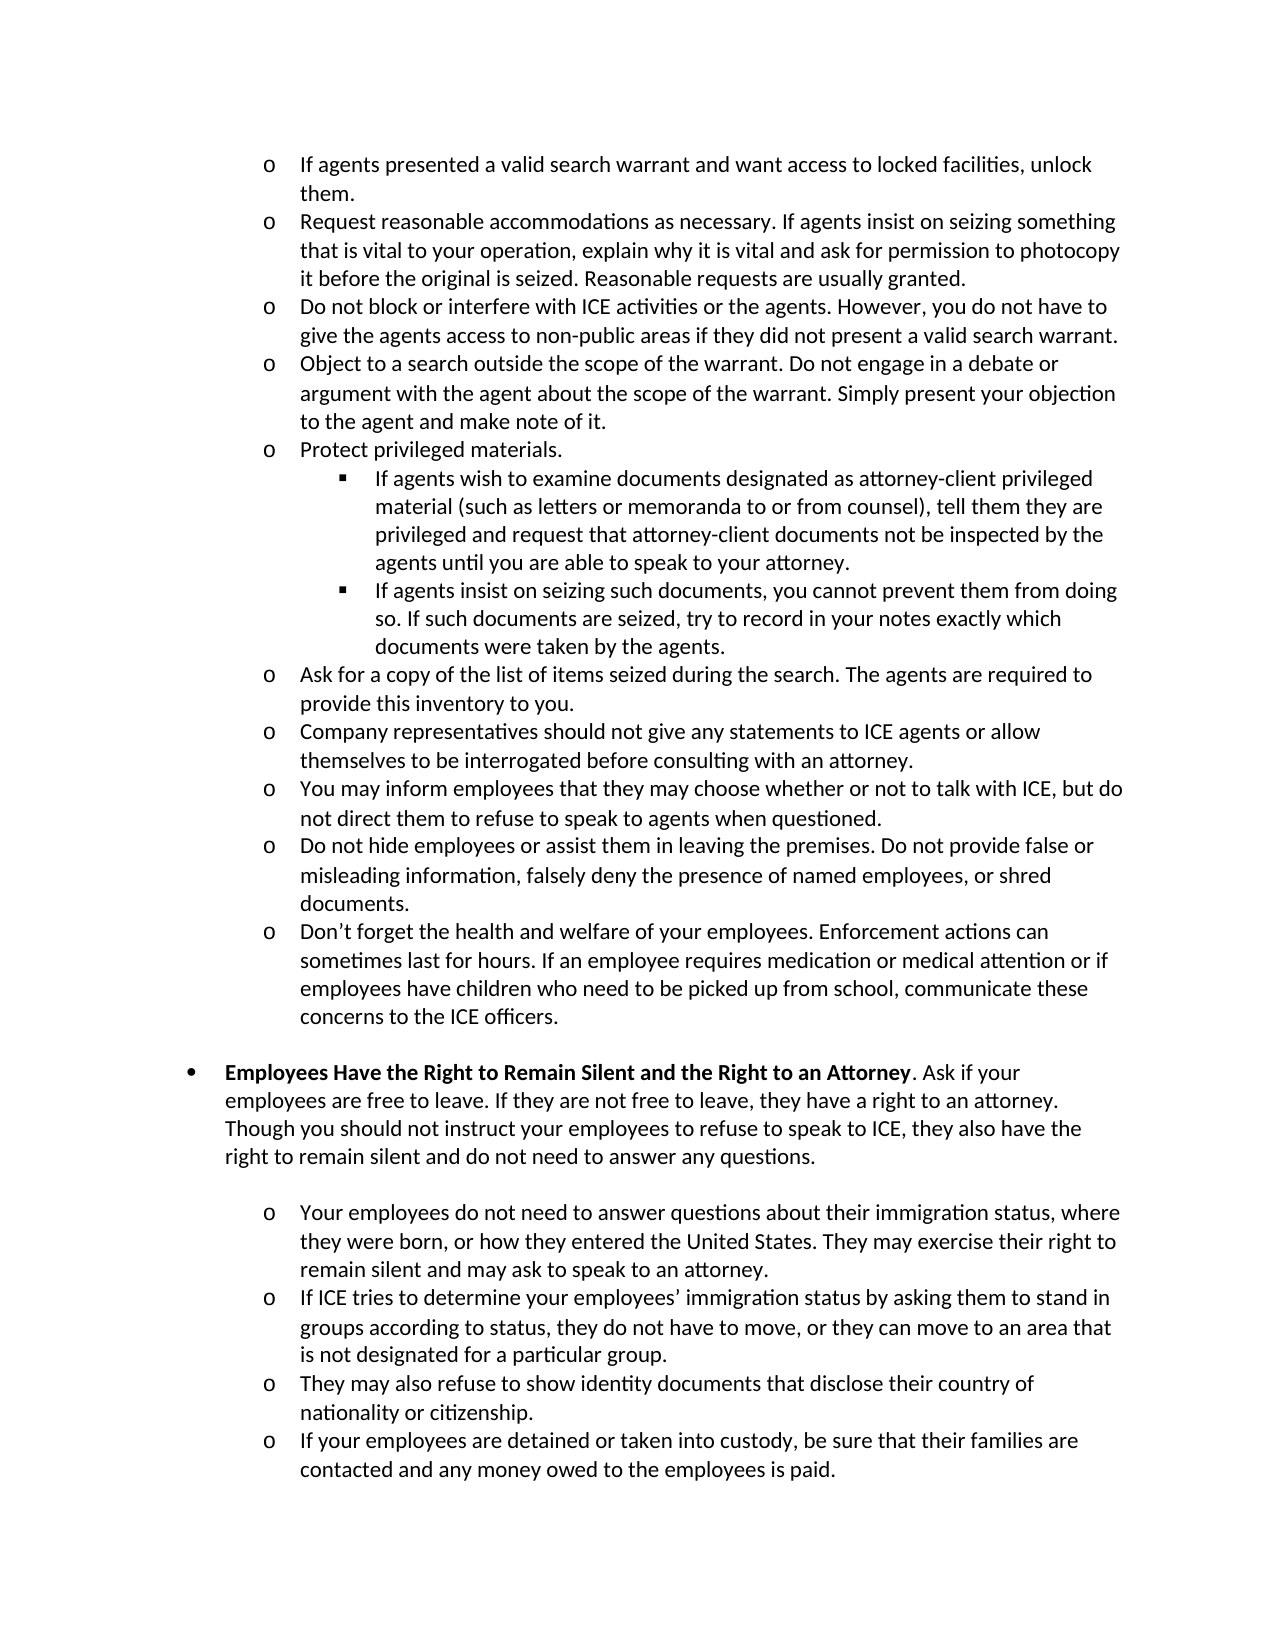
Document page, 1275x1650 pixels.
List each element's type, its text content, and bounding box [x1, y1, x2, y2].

list Company representatives should not give any statements to ICE agents or allow themselves to be interrogated before consulting with an attorney. [262, 717, 1125, 774]
list Request reasonable accommodations as necessary. If agents insist on seizing something that is vital to your operation, explain why it is vital and ask for permission to photocopy it before the original is seized. Reasonable requests are usually granted. [262, 207, 1125, 292]
list Protect privileged materials. [262, 435, 1125, 464]
list If ICE tries to determine your employees’ immigration status by asking them to stand in groups according to status, they do not have to move, or they can move to an area that is not designated for a particular group. [262, 1283, 1125, 1369]
list Object to a search outside the scope of the warrant. Do not engage in a debate or argument with the agent about the scope of the warrant. Simply present your objection to the agent and make note of it. [262, 349, 1125, 435]
list If your employees are detained or taken into custody, be sure that their families are contacted and any money owed to the employees is paid. [262, 1426, 1125, 1483]
list You may inform employees that they may choose whether or not to talk with ICE, but do not direct them to refuse to speak to agents when questioned. [262, 774, 1125, 832]
list Ask for a copy of the list of items seized during the search. The agents are required to provide this inventory to you. [262, 660, 1125, 717]
list If agents presented a valid search warrant and want access to locked facilities, unlock them. [262, 150, 1125, 207]
list Employees Have the Right to Remain Silent and the Right to an Attorney. Ask if your employees are free to leave. If they are not free to leave, they have a right to an attorney. Though you should not instruct your employees to refuse to speak to ICE, they also have the right to remain silent and do not need to answer any questions. [187, 1058, 1125, 1170]
list If agents insist on seizing such documents, you cannot prevent them from doing so. If such documents are seized, try to record in your notes exactly which documents were taken by the agents. [337, 576, 1125, 660]
list They may also refuse to show identity documents that disclose their country of nationality or citizenship. [262, 1369, 1125, 1426]
list Your employees do not need to answer questions about their immigration status, where they were born, or how they entered the United States. They may exercise their right to remain silent and may ask to speak to an attorney. [262, 1198, 1125, 1283]
list Do not block or interfere with ICE activities or the agents. However, you do not have to give the agents access to non-public areas if they did not present a valid search warrant. [262, 292, 1125, 349]
list Don’t forget the health and welfare of your employees. Enforcement actions can sometimes last for hours. If an employee requires medication or medical attention or if employees have children who need to be picked up from school, communicate these concerns to the ICE officers. [262, 917, 1125, 1030]
list If agents wish to examine documents designated as attorney-client privileged material (such as letters or memoranda to or from counsel), tell them they are privileged and request that attorney-client documents not be inspected by the agents until you are able to speak to your attorney. [337, 464, 1125, 576]
list Do not hide employees or assist them in leaving the premises. Do not provide false or misleading information, falsely deny the presence of named employees, or shred documents. [262, 832, 1125, 917]
